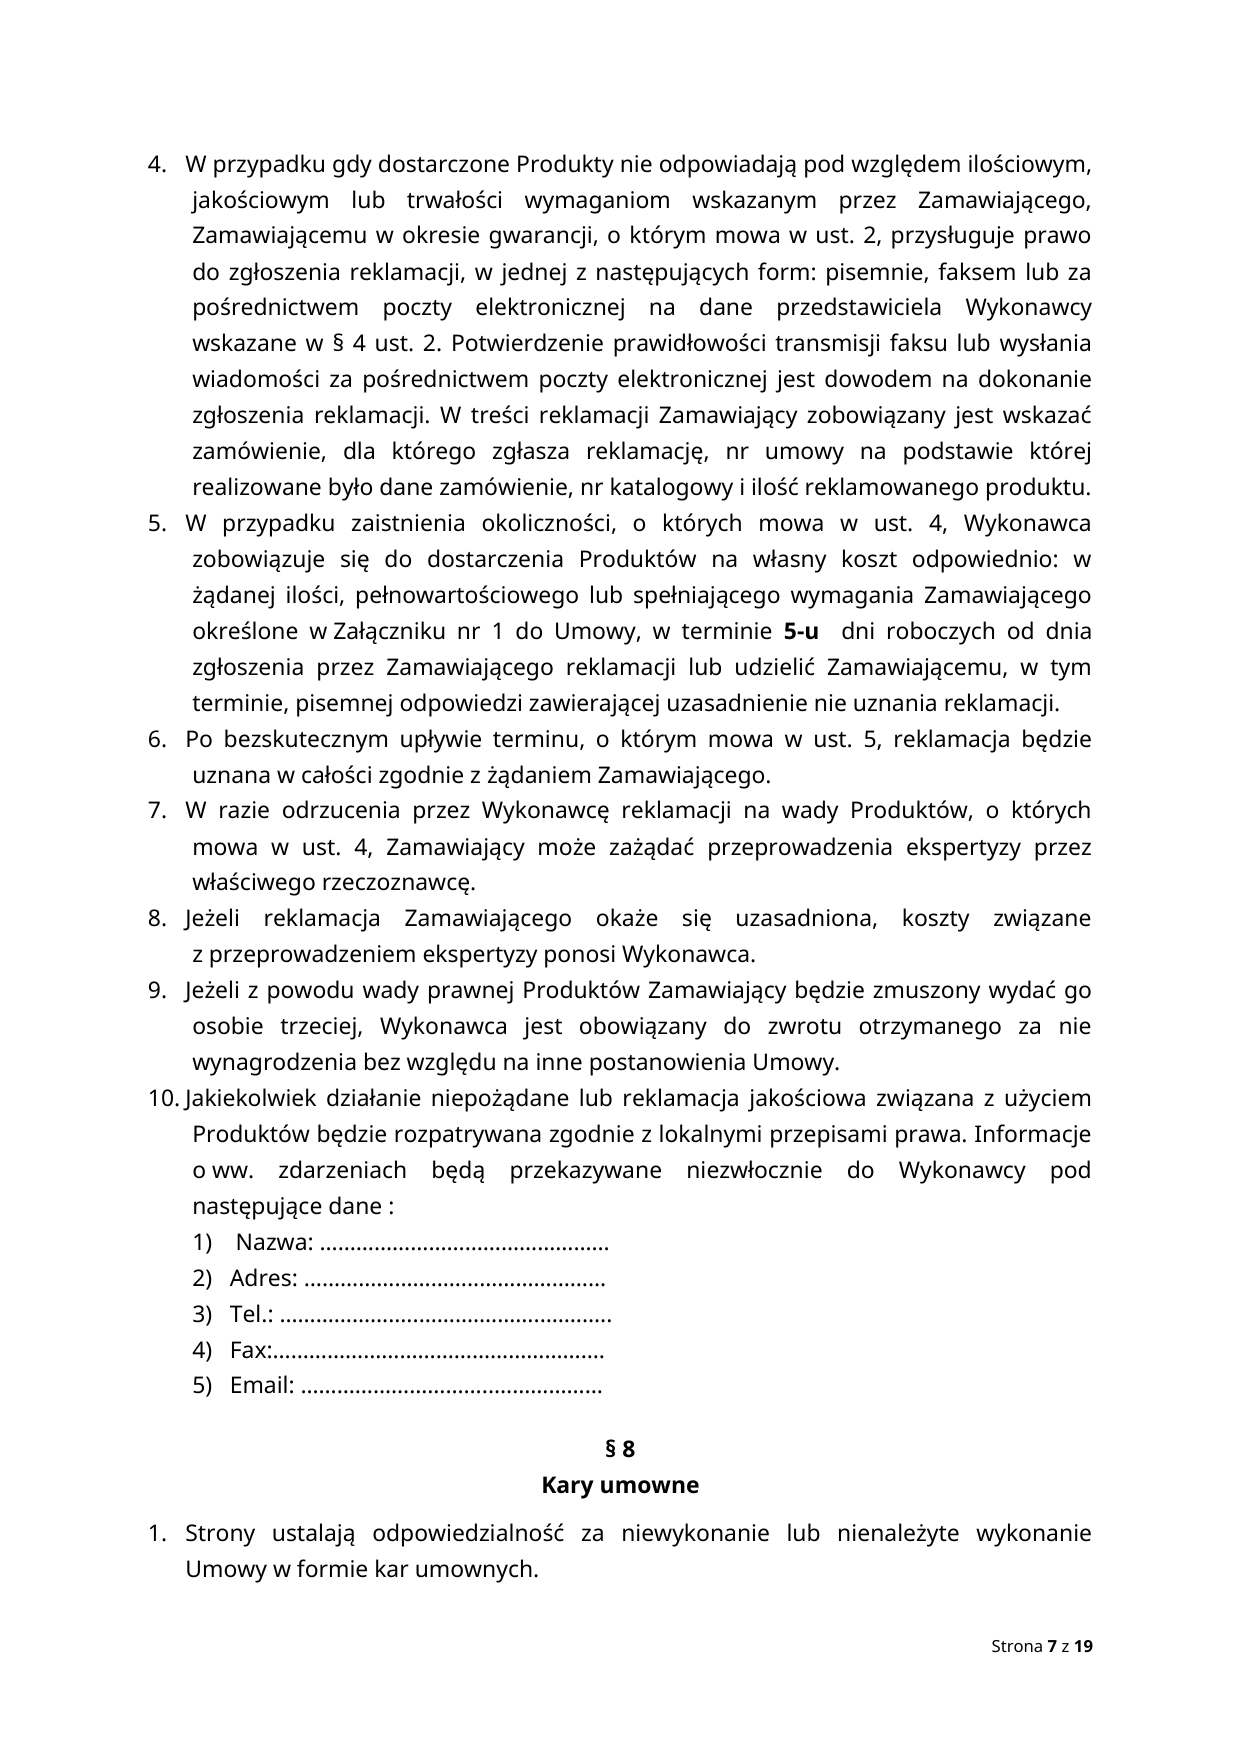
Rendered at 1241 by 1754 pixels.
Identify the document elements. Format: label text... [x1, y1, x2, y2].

list Jeżeli z powodu wady prawnej Produktów Zamawiający będzie zmuszony wydać go osobie trzeciej, Wykonawca jest obowiązany do zwrotu otrzymanego za nie wynagrodzenia bez względu na inne postanowienia Umowy. [148, 974, 1093, 1077]
list W razie odrzucenia przez Wykonawcę reklamacji na wady Produktów, o których mowa w ust. 4, Zamawiający może zażądać przeprowadzenia ekspertyzy przez właściwego rzeczoznawcę. [148, 794, 1093, 898]
list Strony ustalają odpowiedzialność za niewykonanie lub nienależyte wykonanie Umowy w formie kar umownych. [148, 1517, 1093, 1584]
list W przypadku zaistnienia okoliczności, o których mowa w ust. 4, Wykonawca zobowiązuje się do dostarczenia Produktów na własny koszt odpowiednio: w żądanej ilości, pełnowartościowego lub spełniającego wymagania Zamawiającego określone w Załączniku nr 1 do Umowy, w terminie 5-u dni roboczych od dnia zgłoszenia przez Zamawiającego reklamacji lub udzielić Zamawiającemu, w tym terminie, pisemnej odpowiedzi zawierającej uzasadnienie nie uznania reklamacji. [148, 507, 1093, 718]
list Nazwa: ………………………………………… [192, 1226, 1093, 1257]
list W przypadku gdy dostarczone Produkty nie odpowiadają pod względem ilościowym, jakościowym lub trwałości wymaganiom wskazanym przez Zamawiającego, Zamawiającemu w okresie gwarancji, o którym mowa w ust. 2, przysługuje prawo do zgłoszenia reklamacji, w jednej z następujących form: pisemnie, faksem lub za pośrednictwem poczty elektronicznej na dane przedstawiciela Wykonawcy wskazane w § 4 ust. 2. Potwierdzenie prawidłowości transmisji faksu lub wysłania wiadomości za pośrednictwem poczty elektronicznej jest dowodem na dokonanie zgłoszenia reklamacji. W treści reklamacji Zamawiający zobowiązany jest wskazać zamówienie, dla którego zgłasza reklamację, nr umowy na podstawie której realizowane było dane zamówienie, nr katalogowy i ilość reklamowanego produktu. [148, 148, 1093, 502]
list § 8 [148, 1433, 1093, 1464]
list Tel.: …………………..……….………..……….. [192, 1298, 1093, 1329]
list Email: …………………………..……………… [192, 1369, 1093, 1401]
list Adres: ………………………..………………… [192, 1262, 1093, 1293]
list Jakiekolwiek działanie niepożądane lub reklamacja jakościowa związana z użyciem Produktów będzie rozpatrywana zgodnie z lokalnymi przepisami prawa. Informacje o ww. zdarzeniach będą przekazywane niezwłocznie do Wykonawcy pod następujące dane : [148, 1082, 1093, 1221]
list Kary umowne [148, 1469, 1093, 1500]
list Fax:………………………………………………. [192, 1333, 1093, 1365]
list Po bezskutecznym upływie terminu, o którym mowa w ust. 5, reklamacja będzie uznana w całości zgodnie z żądaniem Zamawiającego. [148, 723, 1093, 790]
list Jeżeli reklamacja Zamawiającego okaże się uzasadniona, koszty związane z przeprowadzeniem ekspertyzy ponosi Wykonawca. [148, 902, 1093, 969]
